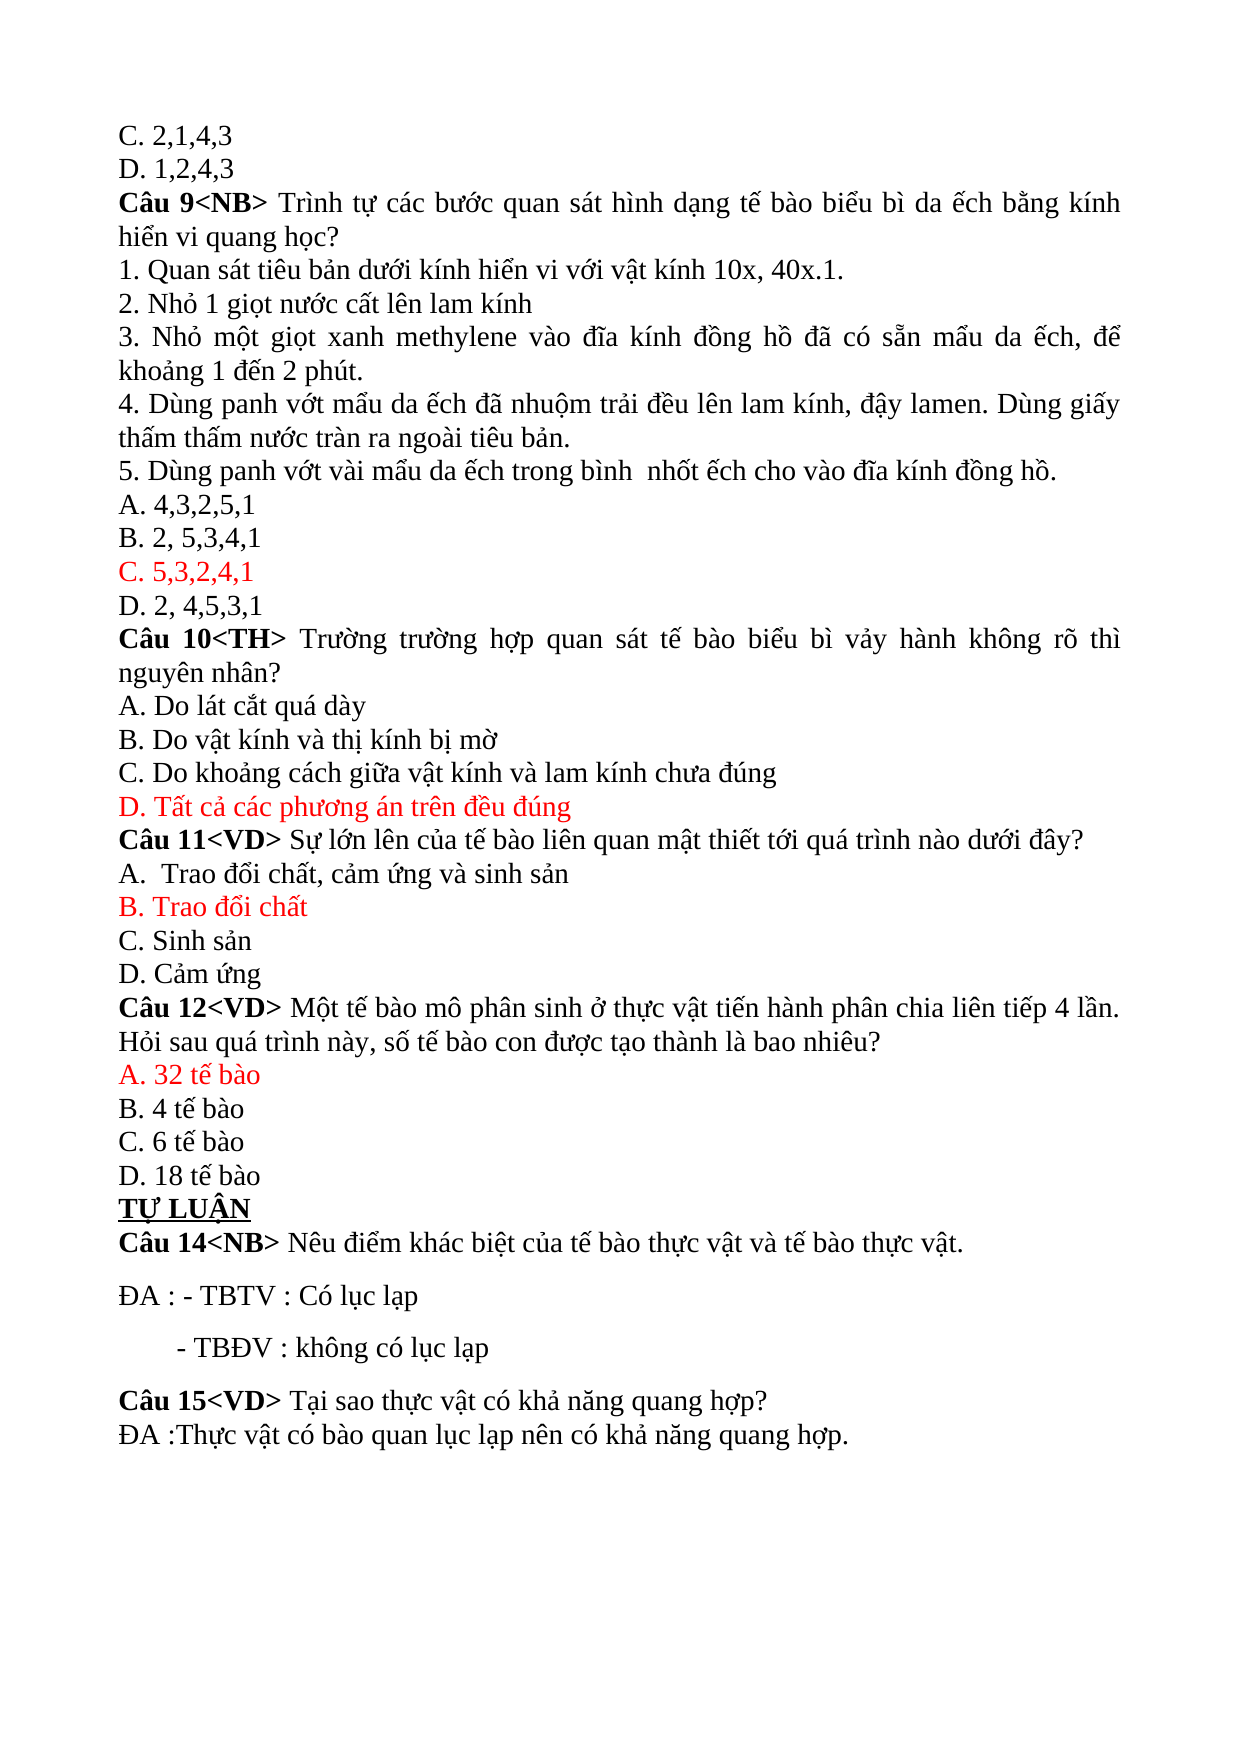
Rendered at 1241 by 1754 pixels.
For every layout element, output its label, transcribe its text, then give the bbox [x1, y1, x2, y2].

text A. Trao đổi chất, cảm ứng và sinh sản [118, 856, 1122, 889]
text Câu 9<NB> Trình tự các bước quan sát hình dạng tế bào biểu bì da ếch bằng kính hiển vi quang học? [118, 185, 1122, 252]
text 1. Quan sát tiêu bản dưới kính hiển vi với vật kính 10x, 40x.1. [118, 252, 1122, 286]
text ĐA :Thực vật có bào quan lục lạp nên có khả năng quang hợp. [118, 1417, 1122, 1451]
text D. Cảm ứng [118, 957, 1122, 990]
text D. 2, 4,5,3,1 [118, 588, 1122, 621]
text B. Do vật kính và thị kính bị mờ [118, 722, 1122, 755]
text D. Tất cả các phương án trên đều đúng [118, 789, 1122, 822]
text TỰ LUẬN [118, 1191, 1122, 1225]
text C. 2,1,4,3 [118, 118, 1122, 152]
text C. Sinh sản [118, 923, 1122, 957]
text - TBĐV : không có lục lạp [118, 1331, 1122, 1364]
text B. Trao đổi chất [118, 889, 1122, 923]
text 2. Nhỏ 1 giọt nước cất lên lam kính [118, 286, 1122, 319]
text C. 6 tế bào [118, 1124, 1122, 1158]
text 4. Dùng panh vớt mẩu da ếch đã nhuộm trải đều lên lam kính, đậy lamen. Dùng giấy thấm thấm nước tràn ra ngoài tiêu bản. [118, 386, 1122, 453]
text A. Do lát cắt quá dày [118, 688, 1122, 722]
text 5. Dùng panh vớt vài mẩu da ếch trong bình nhốt ếch cho vào đĩa kính đồng hồ. [118, 453, 1122, 487]
text A. 4,3,2,5,1 [118, 487, 1122, 521]
text ĐA : - TBTV : Có lục lạp [118, 1278, 1122, 1311]
text D. 1,2,4,3 [118, 152, 1122, 185]
text Câu 15<VD> Tại sao thực vật có khả năng quang hợp? [118, 1383, 1122, 1417]
text C. 5,3,2,4,1 [118, 554, 1122, 588]
text B. 4 tế bào [118, 1091, 1122, 1124]
text Câu 10<TH> Trường trường hợp quan sát tế bào biểu bì vảy hành không rõ thì nguyên nhân? [118, 621, 1122, 688]
text D. 18 tế bào [118, 1158, 1122, 1191]
text Câu 11<VD> Sự lớn lên của tế bào liên quan mật thiết tới quá trình nào dưới đây? [118, 822, 1122, 856]
text C. Do khoảng cách giữa vật kính và lam kính chưa đúng [118, 755, 1122, 789]
text Câu 14<NB> Nêu điểm khác biệt của tế bào thực vật và tế bào thực vật. [118, 1225, 1122, 1258]
text Câu 12<VD> Một tế bào mô phân sinh ở thực vật tiến hành phân chia liên tiếp 4 lần. Hỏi sau quá trình này, số tế bào con được tạo thành là bao nhiêu? [118, 990, 1122, 1057]
text 3. Nhỏ một giọt xanh methylene vào đĩa kính đồng hồ đã có sẵn mẩu da ếch, để khoảng 1 đến 2 phút. [118, 319, 1122, 386]
text A. 32 tế bào [118, 1057, 1122, 1091]
text B. 2, 5,3,4,1 [118, 521, 1122, 554]
